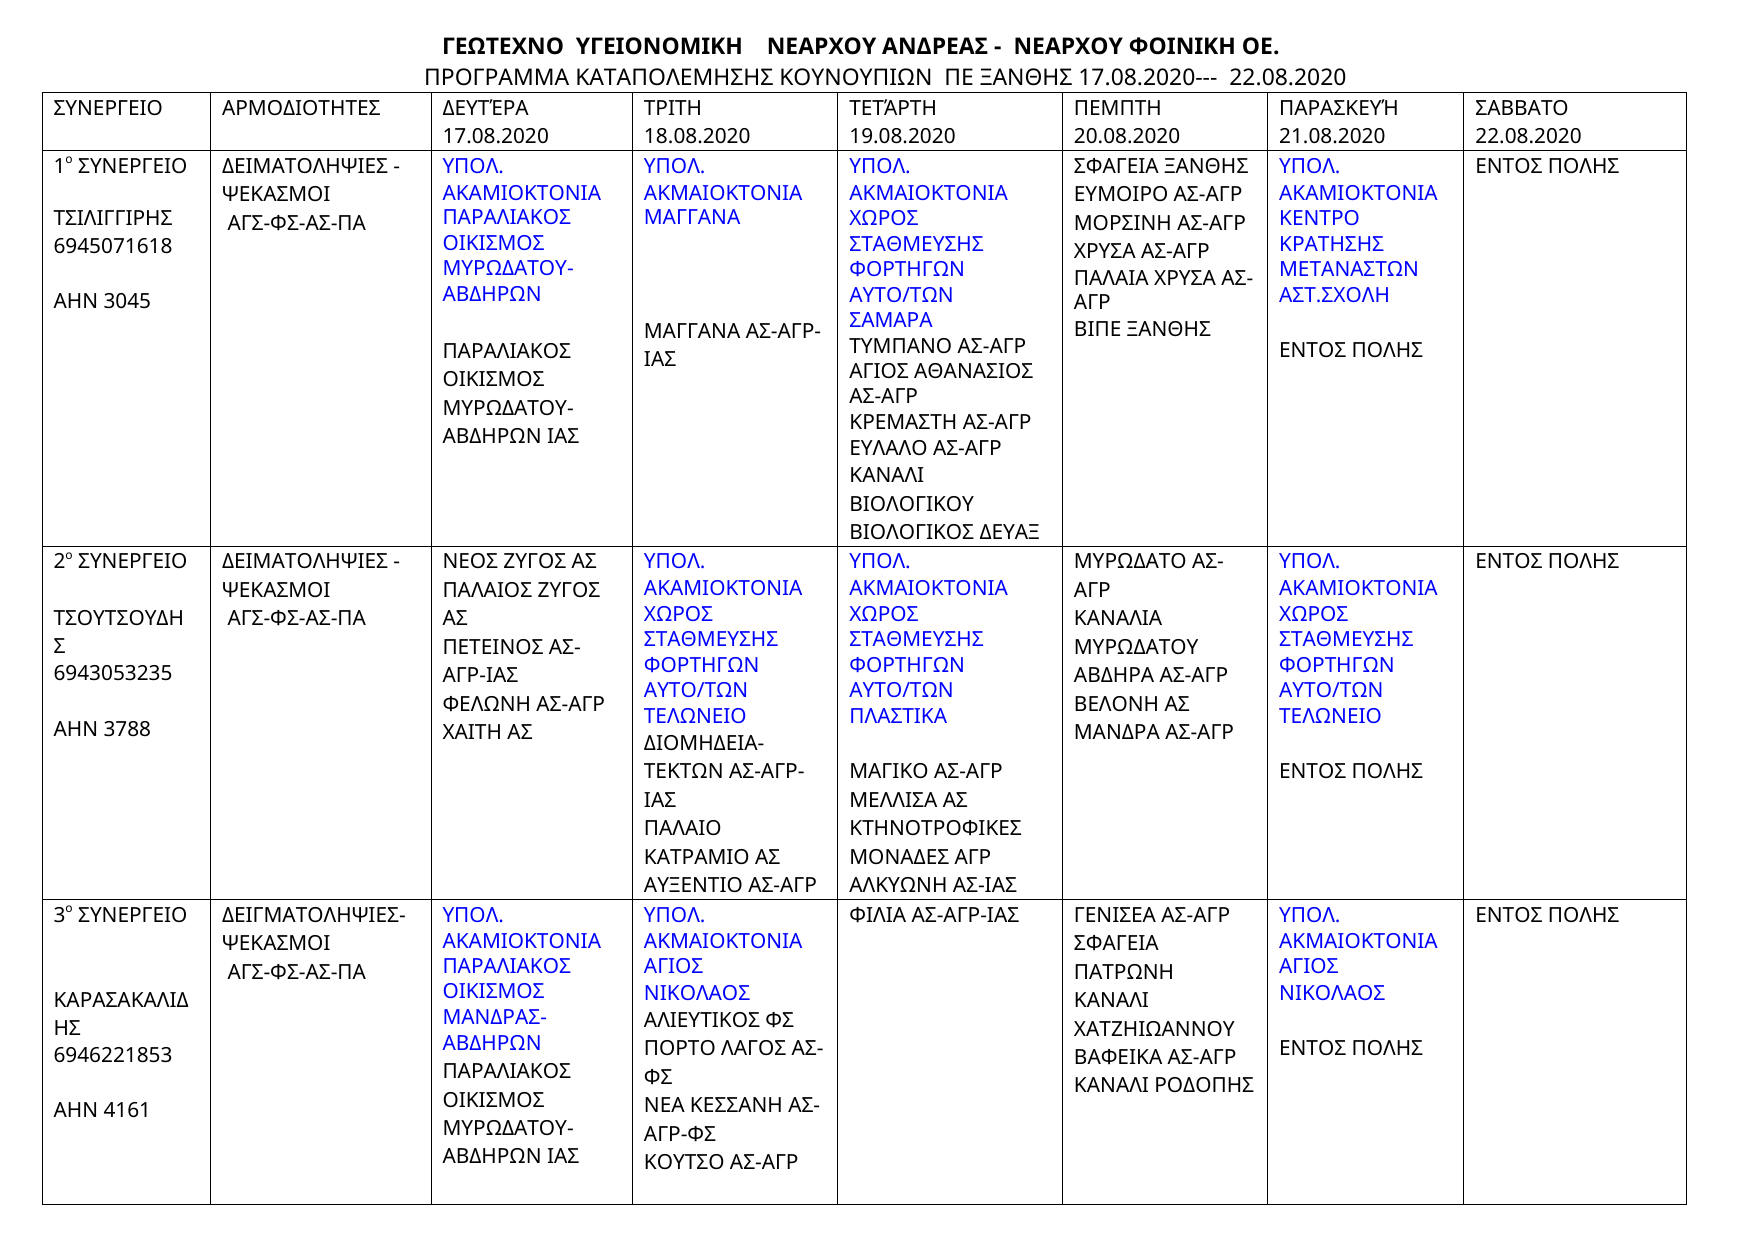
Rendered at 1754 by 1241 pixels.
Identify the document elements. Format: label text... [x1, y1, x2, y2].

table_cell ΝΕΟΣ ΖΥΓΟΣ ΑΣ ΠΑΛΑΙΟΣ ΖΥΓΟΣ ΑΣ ΠΕΤΕΙΝΟΣ ΑΣ-ΑΓΡ-ΙΑΣ ΦΕΛΩΝΗ ΑΣ-ΑΓΡ ΧΑΙΤΗ ΑΣ [432, 547, 632, 899]
table_cell ΥΠΟΛ. ΑΚΜΑΙΟΚΤΟΝΙΑ ΜΑΓΓΑΝΑ ΜΑΓΓΑΝΑ ΑΣ-ΑΓΡ-ΙΑΣ [633, 151, 837, 546]
text ΠΡΟΓΡΑΜΜΑ ΚΑΤΑΠΟΛΕΜΗΣΗΣ ΚΟΥΝΟΥΠΙΩΝ ΠΕ ΞΑΝΘΗΣ 17.08.2020--- 22.08.2020 [150, 61, 1604, 92]
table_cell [1063, 900, 1267, 1204]
table_cell ΥΠΟΛ. ΑΚΑΜΙΟΚΤΟΝΙΑ ΚΕΝΤΡΟ ΚΡΑΤΗΣΗΣ ΜΕΤΑΝΑΣΤΩΝ ΑΣΤ.ΣΧΟΛΗ ΕΝΤΟΣ ΠΟΛΗΣ [1268, 151, 1463, 546]
table_cell 1ο ΣΥΝΕΡΓΕΙΟ ΤΣΙΛΙΓΓΙΡΗΣ 6945071618 ΑΗΝ 3045 [43, 151, 210, 546]
table_header ΣΑΒΒΑΤΟ 22.08.2020 [1464, 93, 1686, 150]
table_cell ΥΠΟΛ. ΑΚΜΑΙΟΚΤΟΝΙΑ ΧΩΡΟΣ ΣΤΑΘΜΕΥΣΗΣ ΦΟΡΤΗΓΩΝ ΑΥΤΟ/ΤΩΝ ΣΑΜΑΡΑ ΤΥΜΠΑΝΟ ΑΣ-ΑΓΡ ΑΓΙΟΣ ΑΘΑΝΑΣΙΟΣ ΑΣ-ΑΓΡ ΚΡΕΜΑΣΤΗ ΑΣ-ΑΓΡ ΕΥΛΑΛΟ ΑΣ-ΑΓΡ ΚΑΝΑΛΙ ΒΙΟΛΟΓΙΚΟΥ ΒΙΟΛΟΓΙΚΟΣ ΔΕΥΑΞ [838, 151, 1062, 546]
table_cell ΔΕΙΜΑΤΟΛΗΨΙΕΣ -ΨΕΚΑΣΜΟΙ ΑΓΣ-ΦΣ-ΑΣ-ΠΑ [211, 547, 431, 899]
table_header ΔΕΥΤΈΡΑ 17.08.2020 [432, 93, 632, 150]
table_cell ΦΙΛΙΑ ΑΣ-ΑΓΡ-ΙΑΣ [838, 900, 1062, 1204]
table_cell ΥΠΟΛ. ΑΚΑΜΙΟΚΤΟΝΙΑ ΧΩΡΟΣ ΣΤΑΘΜΕΥΣΗΣ ΦΟΡΤΗΓΩΝ ΑΥΤΟ/ΤΩΝ ΤΕΛΩΝΕΙΟ ΕΝΤΟΣ ΠΟΛΗΣ [1268, 547, 1463, 899]
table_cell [43, 900, 210, 1204]
table_cell ΜΥΡΩΔΑΤΟ ΑΣ-ΑΓΡ ΚΑΝΑΛΙΑ ΜΥΡΩΔΑΤΟΥ ΑΒΔΗΡΑ ΑΣ-ΑΓΡ ΒΕΛΟΝΗ ΑΣ ΜΑΝΔΡΑ ΑΣ-ΑΓΡ [1063, 547, 1267, 899]
table_header ΠΕΜΠΤΗ 20.08.2020 [1063, 93, 1267, 150]
table_header ΤΕΤΆΡΤΗ 19.08.2020 [838, 93, 1062, 150]
table_cell ΣΦΑΓΕΙΑ ΞΑΝΘΗΣ ΕΥΜΟΙΡΟ ΑΣ-ΑΓΡ ΜΟΡΣΙΝΗ ΑΣ-ΑΓΡ ΧΡΥΣΑ ΑΣ-ΑΓΡ ΠΑΛΑΙΑ ΧΡΥΣΑ ΑΣ-ΑΓΡ ΒΙΠΕ ΞΑΝΘΗΣ [1063, 151, 1267, 546]
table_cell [1268, 900, 1463, 1204]
text ΓΕΩΤΕΧΝΟ ΥΓΕΙΟΝΟΜΙΚΗ ΝΕΑΡΧΟΥ ΑΝΔΡΕΑΣ - ΝΕΑΡΧΟΥ ΦΟΙΝΙΚΗ ΟΕ. [150, 29, 1604, 61]
table_header ΤΡΙΤΗ 18.08.2020 [633, 93, 837, 150]
table_header ΑΡΜΟΔΙΟΤΗΤΕΣ [211, 93, 431, 150]
table_cell ΥΠΟΛ. ΑΚΑΜΙΟΚΤΟΝΙΑ ΠΑΡΑΛΙΑΚΟΣ ΟΙΚΙΣΜΟΣ ΜΥΡΩΔΑΤΟΥ-ΑΒΔΗΡΩΝ ΠΑΡΑΛΙΑΚΟΣ ΟΙΚΙΣΜΟΣ ΜΥΡΩΔΑΤΟΥ-ΑΒΔΗΡΩΝ ΙΑΣ [432, 151, 632, 546]
table_cell ΔΕΙΜΑΤΟΛΗΨΙΕΣ -ΨΕΚΑΣΜΟΙ ΑΓΣ-ΦΣ-ΑΣ-ΠΑ [211, 151, 431, 546]
table_header ΠΑΡΑΣΚΕΥΉ 21.08.2020 [1268, 93, 1463, 150]
table_cell ΕΝΤΟΣ ΠΟΛΗΣ [1464, 151, 1686, 546]
table_cell ΕΝΤΟΣ ΠΟΛΗΣ [1464, 900, 1686, 1204]
table_cell 2ο ΣΥΝΕΡΓΕΙΟ ΤΣΟΥΤΣΟΥΔΗ Σ 6943053235 ΑΗΝ 3788 [43, 547, 210, 899]
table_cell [633, 900, 837, 1204]
table_cell ΥΠΟΛ. ΑΚΜΑΙΟΚΤΟΝΙΑ ΧΩΡΟΣ ΣΤΑΘΜΕΥΣΗΣ ΦΟΡΤΗΓΩΝ ΑΥΤΟ/ΤΩΝ ΠΛΑΣΤΙΚΑ ΜΑΓΙΚΟ ΑΣ-ΑΓΡ ΜΕΛΛΙΣΑ ΑΣ ΚΤΗΝΟΤΡΟΦΙΚΕΣ ΜΟΝΑΔΕΣ ΑΓΡ ΑΛΚΥΩΝΗ ΑΣ-ΙΑΣ [838, 547, 1062, 899]
table_cell ΥΠΟΛ. ΑΚΑΜΙΟΚΤΟΝΙΑ ΧΩΡΟΣ ΣΤΑΘΜΕΥΣΗΣ ΦΟΡΤΗΓΩΝ ΑΥΤΟ/ΤΩΝ ΤΕΛΩΝΕΙΟ ΔΙΟΜΗΔΕΙΑ-ΤΕΚΤΩΝ ΑΣ-ΑΓΡ-ΙΑΣ ΠΑΛΑΙΟ ΚΑΤΡΑΜΙΟ ΑΣ ΑΥΞΕΝΤΙΟ ΑΣ-ΑΓΡ [633, 547, 837, 899]
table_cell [432, 900, 632, 1204]
table_cell ΕΝΤΟΣ ΠΟΛΗΣ [1464, 547, 1686, 899]
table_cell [211, 900, 431, 1204]
table_header ΣΥΝΕΡΓΕΙΟ [43, 93, 210, 150]
